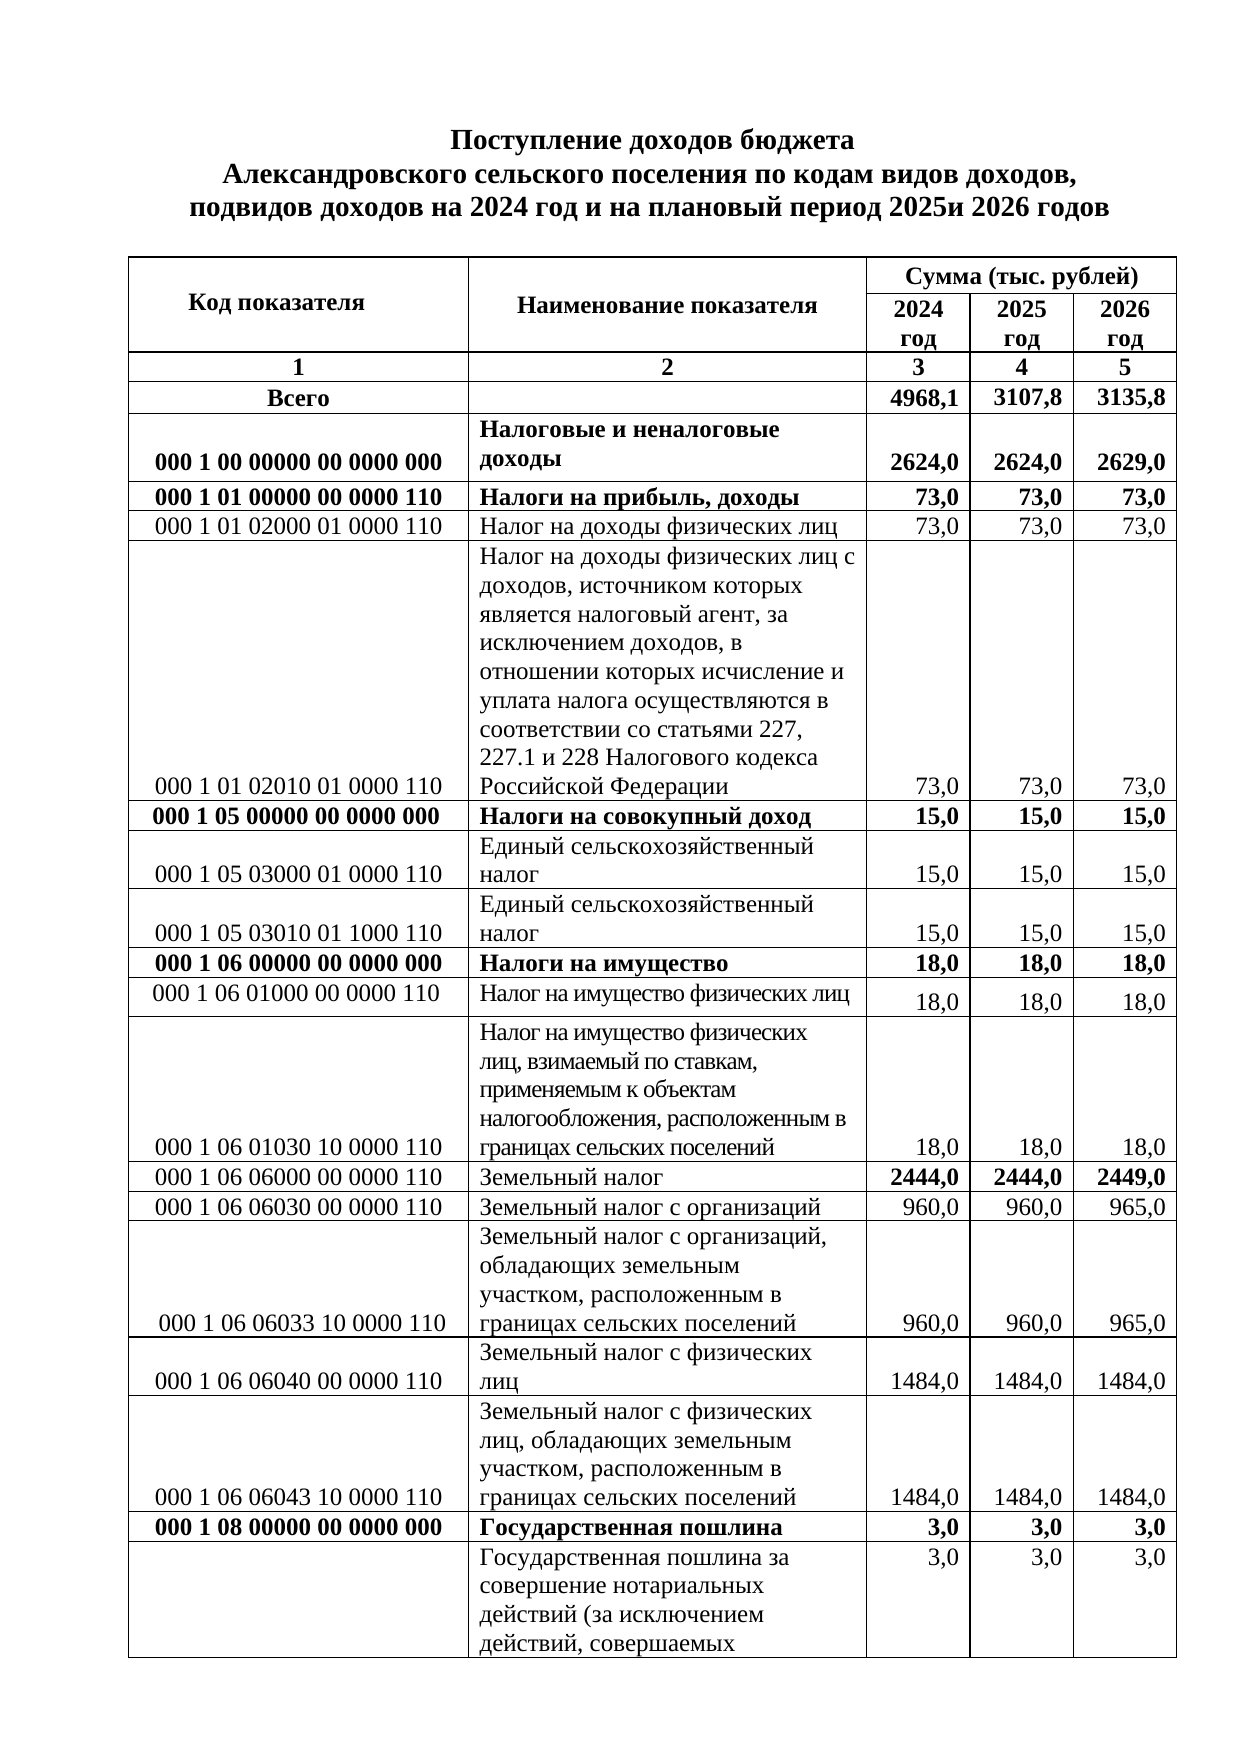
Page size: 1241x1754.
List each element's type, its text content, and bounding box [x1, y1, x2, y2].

table_cell 15,0 [1074, 801, 1176, 830]
table_cell 73,0 [1074, 541, 1176, 800]
table_cell Налоги на совокупный доход [469, 801, 866, 830]
table_cell 3,0 [867, 1512, 969, 1541]
table_cell 000 1 00 00000 00 0000 000 [129, 414, 468, 481]
table_cell Всего [129, 382, 468, 413]
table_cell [469, 1542, 866, 1657]
title Поступление доходов бюджета [118, 122, 1181, 156]
table_cell 4968,1 [867, 382, 969, 413]
table_cell 2026 год [1074, 294, 1176, 351]
table_cell Государственная пошлина [469, 1512, 866, 1541]
table_header Код показателя [129, 258, 468, 351]
table_cell 15,0 [1074, 831, 1176, 888]
table_cell Налоговые и неналоговые доходы [469, 414, 866, 481]
title подвидов доходов на 2024 год и на плановый период 2025и 2026 годов [118, 189, 1181, 223]
table_cell 000 1 06 06000 00 0000 110 [129, 1162, 468, 1191]
table_cell 3135,8 [1074, 382, 1176, 413]
table_cell Налог на имущество физических лиц, взимаемый по ставкам, применяемым к объектам налогообложения, расположенным в границах сельских поселений [469, 1017, 866, 1161]
table_cell 2444,0 [867, 1162, 969, 1191]
table_cell 960,0 [867, 1221, 969, 1336]
table_cell 960,0 [867, 1192, 969, 1220]
table_cell 1484,0 [867, 1338, 969, 1395]
table_cell Земельный налог с физических лиц, обладающих земельным участком, расположенным в границах сельских поселений [469, 1396, 866, 1511]
table_cell 000 1 06 06033 10 0000 110 [129, 1221, 468, 1336]
table_cell 3107,8 [971, 382, 1073, 413]
table_cell 2629,0 [1074, 414, 1176, 481]
table_cell 18,0 [971, 948, 1073, 977]
table_cell 18,0 [1074, 1017, 1176, 1161]
table_cell 2 [469, 353, 866, 381]
table_cell 18,0 [971, 1017, 1073, 1161]
table_cell 73,0 [971, 541, 1073, 800]
table_cell 2444,0 [971, 1162, 1073, 1191]
table_cell Земельный налог с физических лиц [469, 1338, 866, 1395]
table_cell Единый сельскохозяйственный налог [469, 831, 866, 888]
table_cell 000 1 06 01030 10 0000 110 [129, 1017, 468, 1161]
table_cell [469, 382, 866, 413]
table_cell 15,0 [971, 831, 1073, 888]
table_cell 000 1 08 00000 00 0000 000 [129, 1512, 468, 1541]
table_cell 18,0 [971, 978, 1073, 1016]
table_cell 000 1 01 02010 01 0000 110 [129, 541, 468, 800]
table_cell 73,0 [867, 541, 969, 800]
table_cell 15,0 [971, 801, 1073, 830]
table_cell 18,0 [867, 1017, 969, 1161]
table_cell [129, 1542, 468, 1657]
table_cell Единый сельскохозяйственный налог [469, 889, 866, 947]
table_cell 1484,0 [1074, 1338, 1176, 1395]
table_cell 000 1 06 00000 00 0000 000 [129, 948, 468, 977]
table_cell 73,0 [1074, 482, 1176, 510]
table_cell Налог на доходы физических лиц [469, 511, 866, 540]
table_cell 1484,0 [971, 1396, 1073, 1511]
table_cell 1 [129, 353, 468, 381]
table_cell Земельный налог с организаций [469, 1192, 866, 1220]
table_cell 73,0 [971, 511, 1073, 540]
table_cell 3,0 [971, 1542, 1073, 1657]
table_cell 3,0 [867, 1542, 969, 1657]
table_cell 000 1 01 02000 01 0000 110 [129, 511, 468, 540]
table_cell 15,0 [867, 831, 969, 888]
table_cell 2025 год [971, 294, 1073, 351]
table_cell Земельный налог [469, 1162, 866, 1191]
table_cell Налоги на имущество [469, 948, 866, 977]
table_cell 18,0 [1074, 948, 1176, 977]
table_cell 965,0 [1074, 1192, 1176, 1220]
table_cell 1484,0 [971, 1338, 1073, 1395]
table_cell 1484,0 [1074, 1396, 1176, 1511]
table_cell Налоги на прибыль, доходы [469, 482, 866, 510]
table_cell 18,0 [1074, 978, 1176, 1016]
table_cell Налог на доходы физических лиц с доходов, источником которых является налоговый агент, за исключением доходов, в отношении которых исчисление и уплата налога осуществляются в соответствии со статьями 227, 227.1 и 228 Налогового кодекса Российской Федерации [469, 541, 866, 800]
table_cell 2624,0 [971, 414, 1073, 481]
table_cell 965,0 [1074, 1221, 1176, 1336]
table_cell 000 1 06 06030 00 0000 110 [129, 1192, 468, 1220]
table_cell 4 [971, 353, 1073, 381]
table_cell 960,0 [971, 1221, 1073, 1336]
table_cell 15,0 [867, 801, 969, 830]
title Александровского сельского поселения по кодам видов доходов, [118, 156, 1181, 189]
table_cell Налог на имущество физических лиц [469, 978, 866, 1016]
table_header Наименование показателя [469, 258, 866, 351]
table_header Сумма (тыс. рублей) [867, 258, 1176, 293]
table_cell 3,0 [971, 1512, 1073, 1541]
table_cell 000 1 01 00000 00 0000 110 [129, 482, 468, 510]
table_cell 960,0 [971, 1192, 1073, 1220]
table_cell 2624,0 [867, 414, 969, 481]
table_cell 000 1 05 03010 01 1000 110 [129, 889, 468, 947]
table_cell 000 1 05 00000 00 0000 000 [129, 801, 468, 830]
table_cell 2449,0 [1074, 1162, 1176, 1191]
table_cell 15,0 [867, 889, 969, 947]
table_cell 15,0 [971, 889, 1073, 947]
table_cell 2024 год [867, 294, 969, 351]
table_cell 000 1 06 06043 10 0000 110 [129, 1396, 468, 1511]
table_cell 73,0 [1074, 511, 1176, 540]
table_cell 000 1 06 06040 00 0000 110 [129, 1338, 468, 1395]
table_cell 73,0 [867, 482, 969, 510]
table_cell 3,0 [1074, 1542, 1176, 1657]
table_cell 73,0 [867, 511, 969, 540]
table_cell 3 [867, 353, 969, 381]
table_cell 1484,0 [867, 1396, 969, 1511]
table_cell 000 1 05 03000 01 0000 110 [129, 831, 468, 888]
table_cell 18,0 [867, 978, 969, 1016]
table_cell 18,0 [867, 948, 969, 977]
table_cell Земельный налог с организаций, обладающих земельным участком, расположенным в границах сельских поселений [469, 1221, 866, 1336]
table_cell 000 1 06 01000 00 0000 110 [129, 978, 468, 1016]
table_cell 5 [1074, 353, 1176, 381]
table_cell 15,0 [1074, 889, 1176, 947]
table_cell 3,0 [1074, 1512, 1176, 1541]
table_cell 73,0 [971, 482, 1073, 510]
